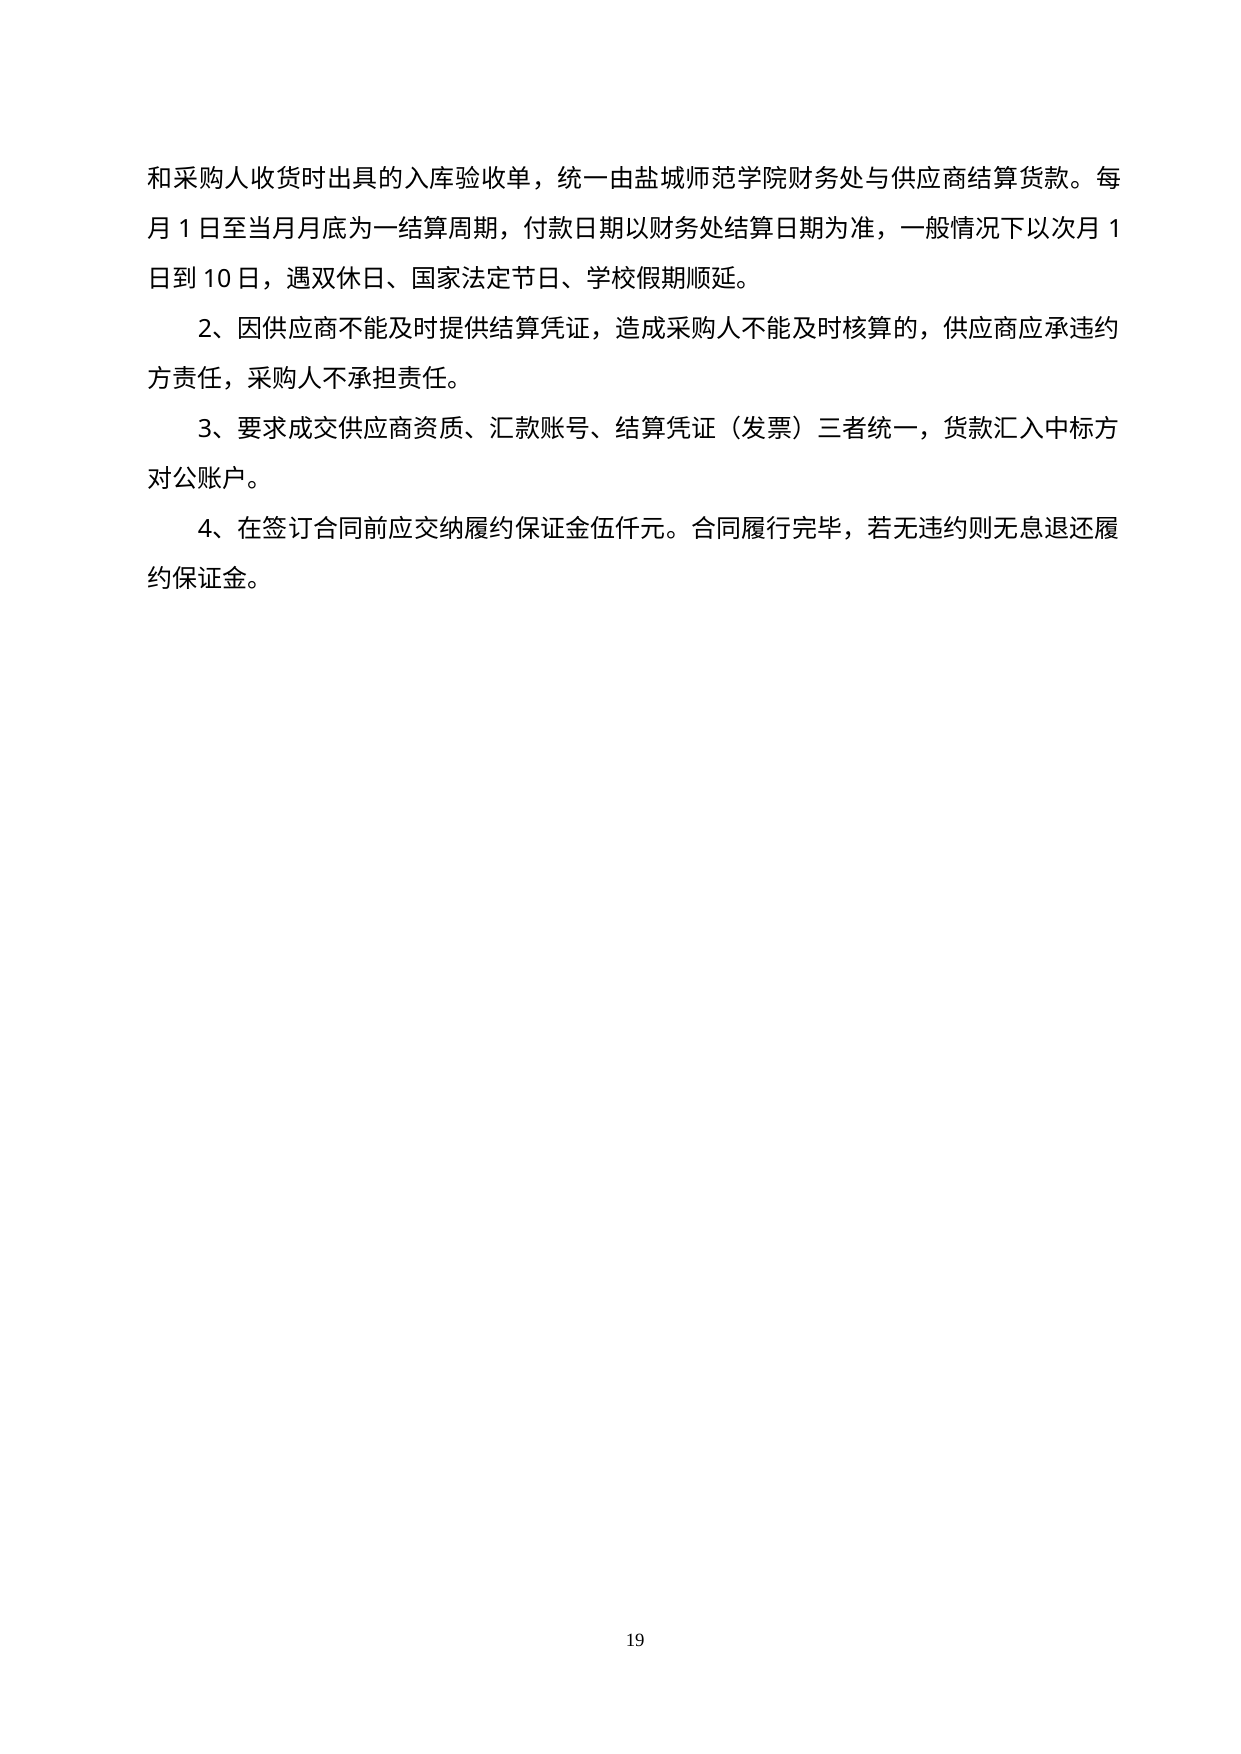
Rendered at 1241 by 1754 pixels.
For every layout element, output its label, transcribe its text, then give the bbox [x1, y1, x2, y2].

text 4、在签订合同前应交纳履约保证金伍仟元。合同履行完毕，若无违约则无息退还履约保证金。 [148, 498, 1122, 598]
text 2、因供应商不能及时提供结算凭证，造成采购人不能及时核算的，供应商应承违约方责任，采购人不承担责任。 [148, 298, 1122, 398]
text 3、要求成交供应商资质、汇款账号、结算凭证（发票）三者统一，货款汇入中标方对公账户。 [148, 398, 1122, 498]
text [148, 148, 1122, 298]
